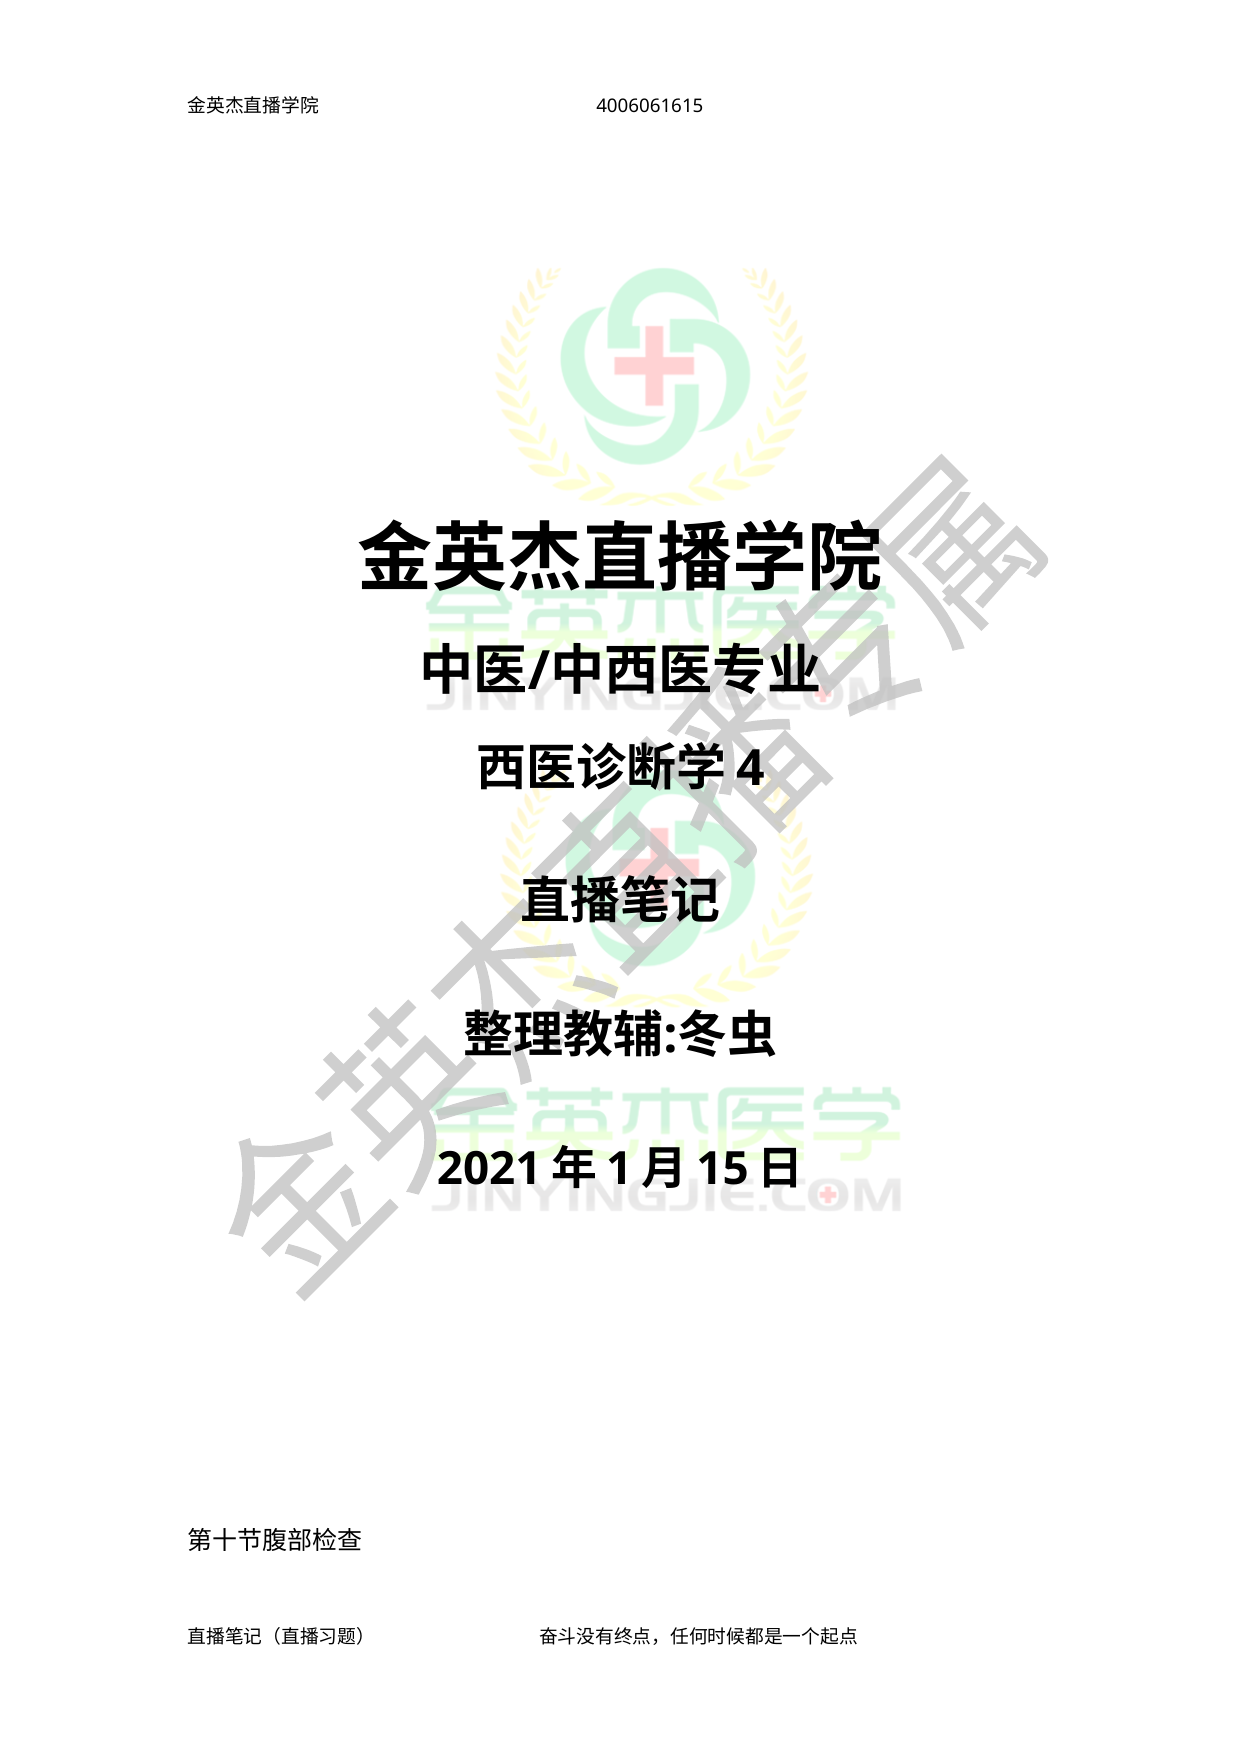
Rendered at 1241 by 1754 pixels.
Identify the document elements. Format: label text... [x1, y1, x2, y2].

text 2021年1月15日 [187, 1116, 1053, 1213]
text 金英杰直播学院 中医/中西医专业 [187, 487, 1053, 714]
text 第十节腹部检查 [187, 1506, 1053, 1571]
text 直播笔记 [187, 848, 1053, 946]
text 整理教辅:冬虫 [187, 982, 1053, 1079]
text 西医诊断学4 [187, 714, 1053, 812]
